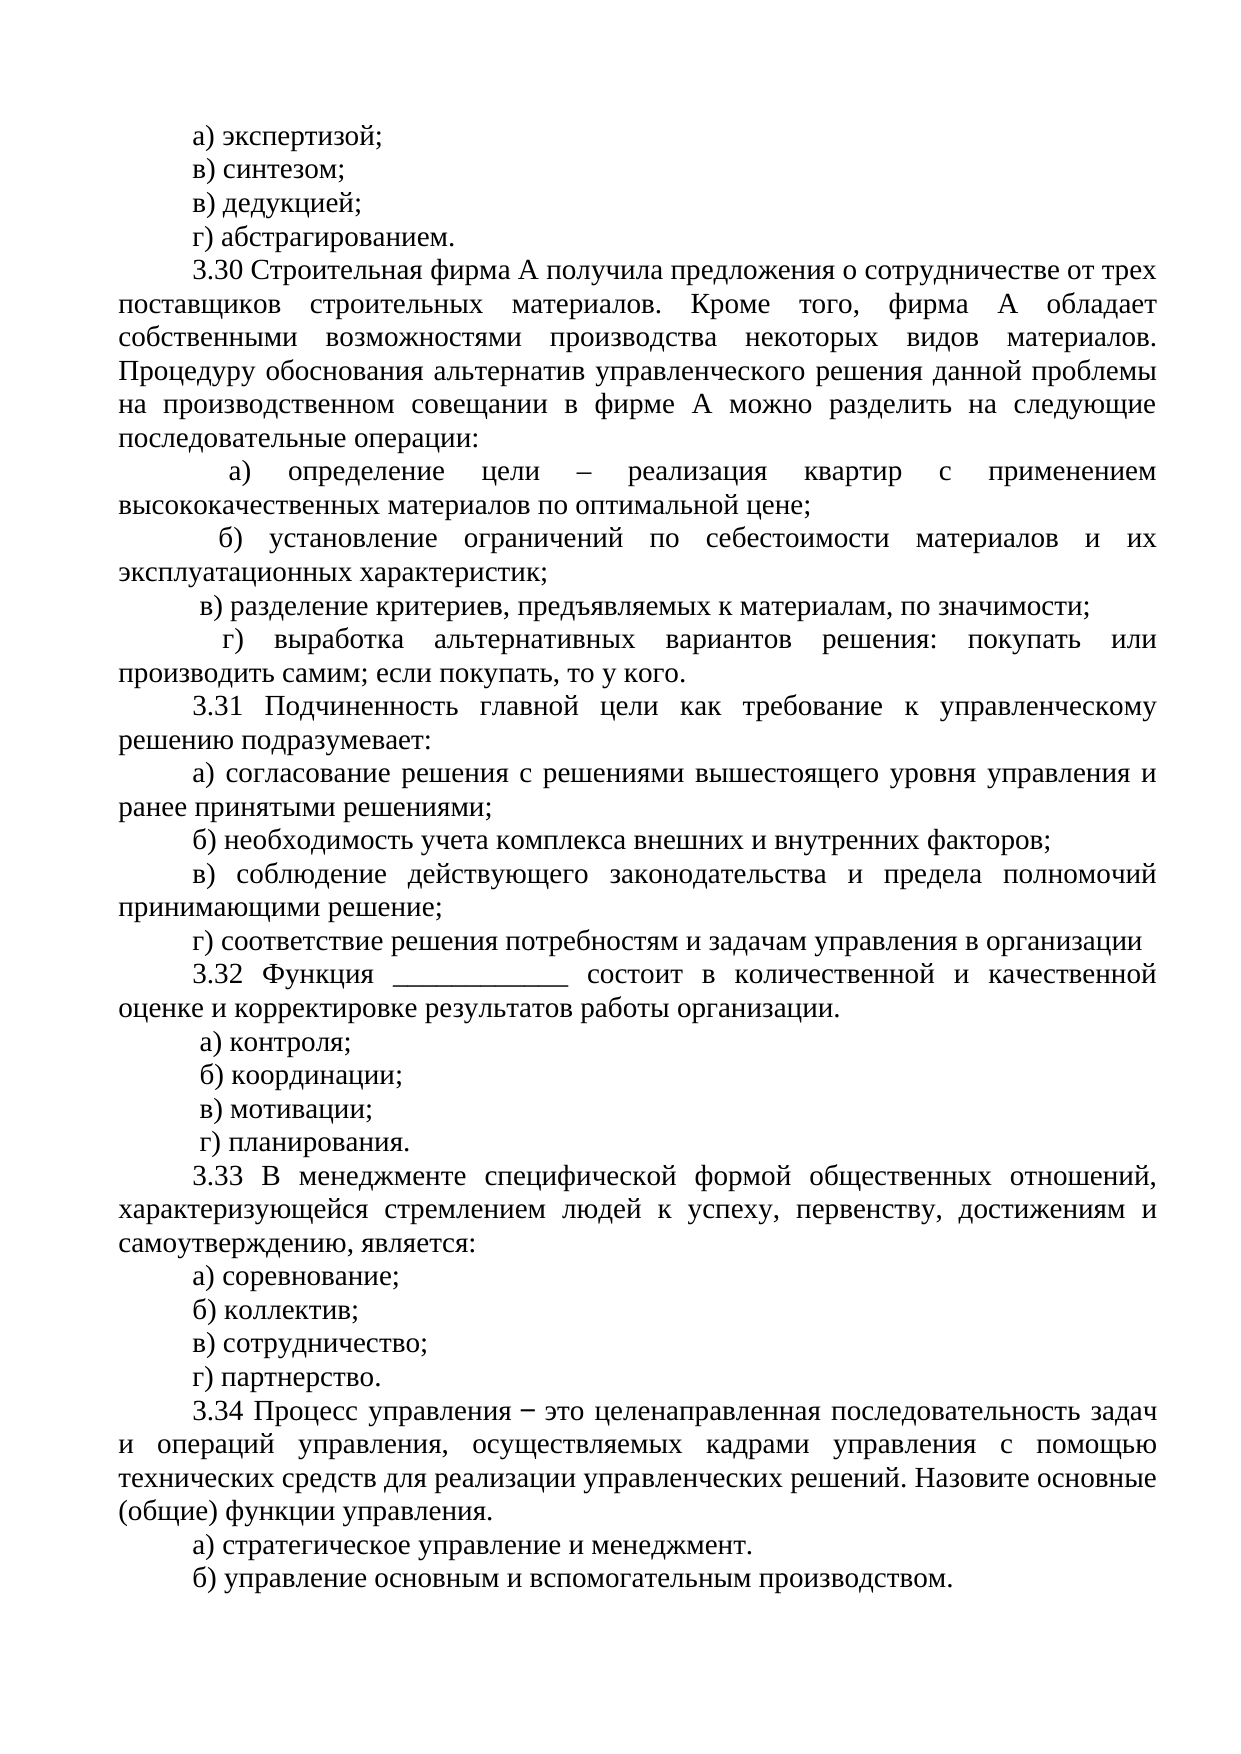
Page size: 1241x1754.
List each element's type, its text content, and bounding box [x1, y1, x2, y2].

text а) экспертизой; [118, 118, 1158, 152]
text г) соответствие решения потребностям и задачам управления в организации [118, 923, 1158, 957]
text а) определение цели – реализация квартир с применением высококачественных материалов по оптимальной цене; [118, 453, 1158, 521]
text 3.34 Процесс управления − это целенаправленная последовательность задач и операций управления, осуществляемых кадрами управления с помощью технических средств для реализации управленческих решений. Назовите основные (общие) функции управления. [118, 1393, 1158, 1527]
text б) необходимость учета комплекса внешних и внутренних факторов; [118, 822, 1158, 856]
text в) разделение критериев, предъявляемых к материалам, по значимости; [118, 588, 1158, 621]
text 3.31 Подчиненность главной цели как требование к управленческому решению подразумевает: [118, 688, 1158, 755]
text 3.33 В менеджменте специфической формой общественных отношений, характеризующейся стремлением людей к успеху, первенству, достижениям и самоутверждению, является: [118, 1158, 1158, 1258]
text а) соревнование; [118, 1258, 1158, 1292]
text 3.32 Функция ____________ состоит в количественной и качественной оценке и корректировке результатов работы организации. [118, 957, 1158, 1024]
text а) согласование решения с решениями вышестоящего уровня управления и ранее принятыми решениями; [118, 755, 1158, 822]
text в) соблюдение действующего законодательства и предела полномочий принимающими решение; [118, 856, 1158, 923]
text в) дедукцией; [118, 185, 1158, 219]
text г) выработка альтернативных вариантов решения: покупать или производить самим; если покупать, то у кого. [118, 621, 1158, 688]
text г) партнерство. [118, 1359, 1158, 1393]
text а) контроля; [118, 1024, 1158, 1057]
text б) установление ограничений по себестоимости материалов и их эксплуатационных характеристик; [118, 521, 1158, 588]
text б) управление основным и вспомогательным производством. [118, 1561, 1158, 1594]
text а) стратегическое управление и менеджмент. [118, 1527, 1158, 1561]
text в) сотрудничество; [118, 1326, 1158, 1359]
text г) планирования. [118, 1124, 1158, 1158]
text б) коллектив; [118, 1292, 1158, 1326]
text в) мотивации; [118, 1091, 1158, 1124]
text 3.30 Строительная фирма А получила предложения о сотрудничестве от трех поставщиков строительных материалов. Кроме того, фирма А обладает собственными возможностями производства некоторых видов материалов. Процедуру обоснования альтернатив управленческого решения данной проблемы на производственном совещании в фирме А можно разделить на следующие последовательные операции: [118, 252, 1158, 453]
text б) координации; [118, 1057, 1158, 1091]
text в) синтезом; [118, 152, 1158, 185]
text г) абстрагированием. [118, 219, 1158, 252]
